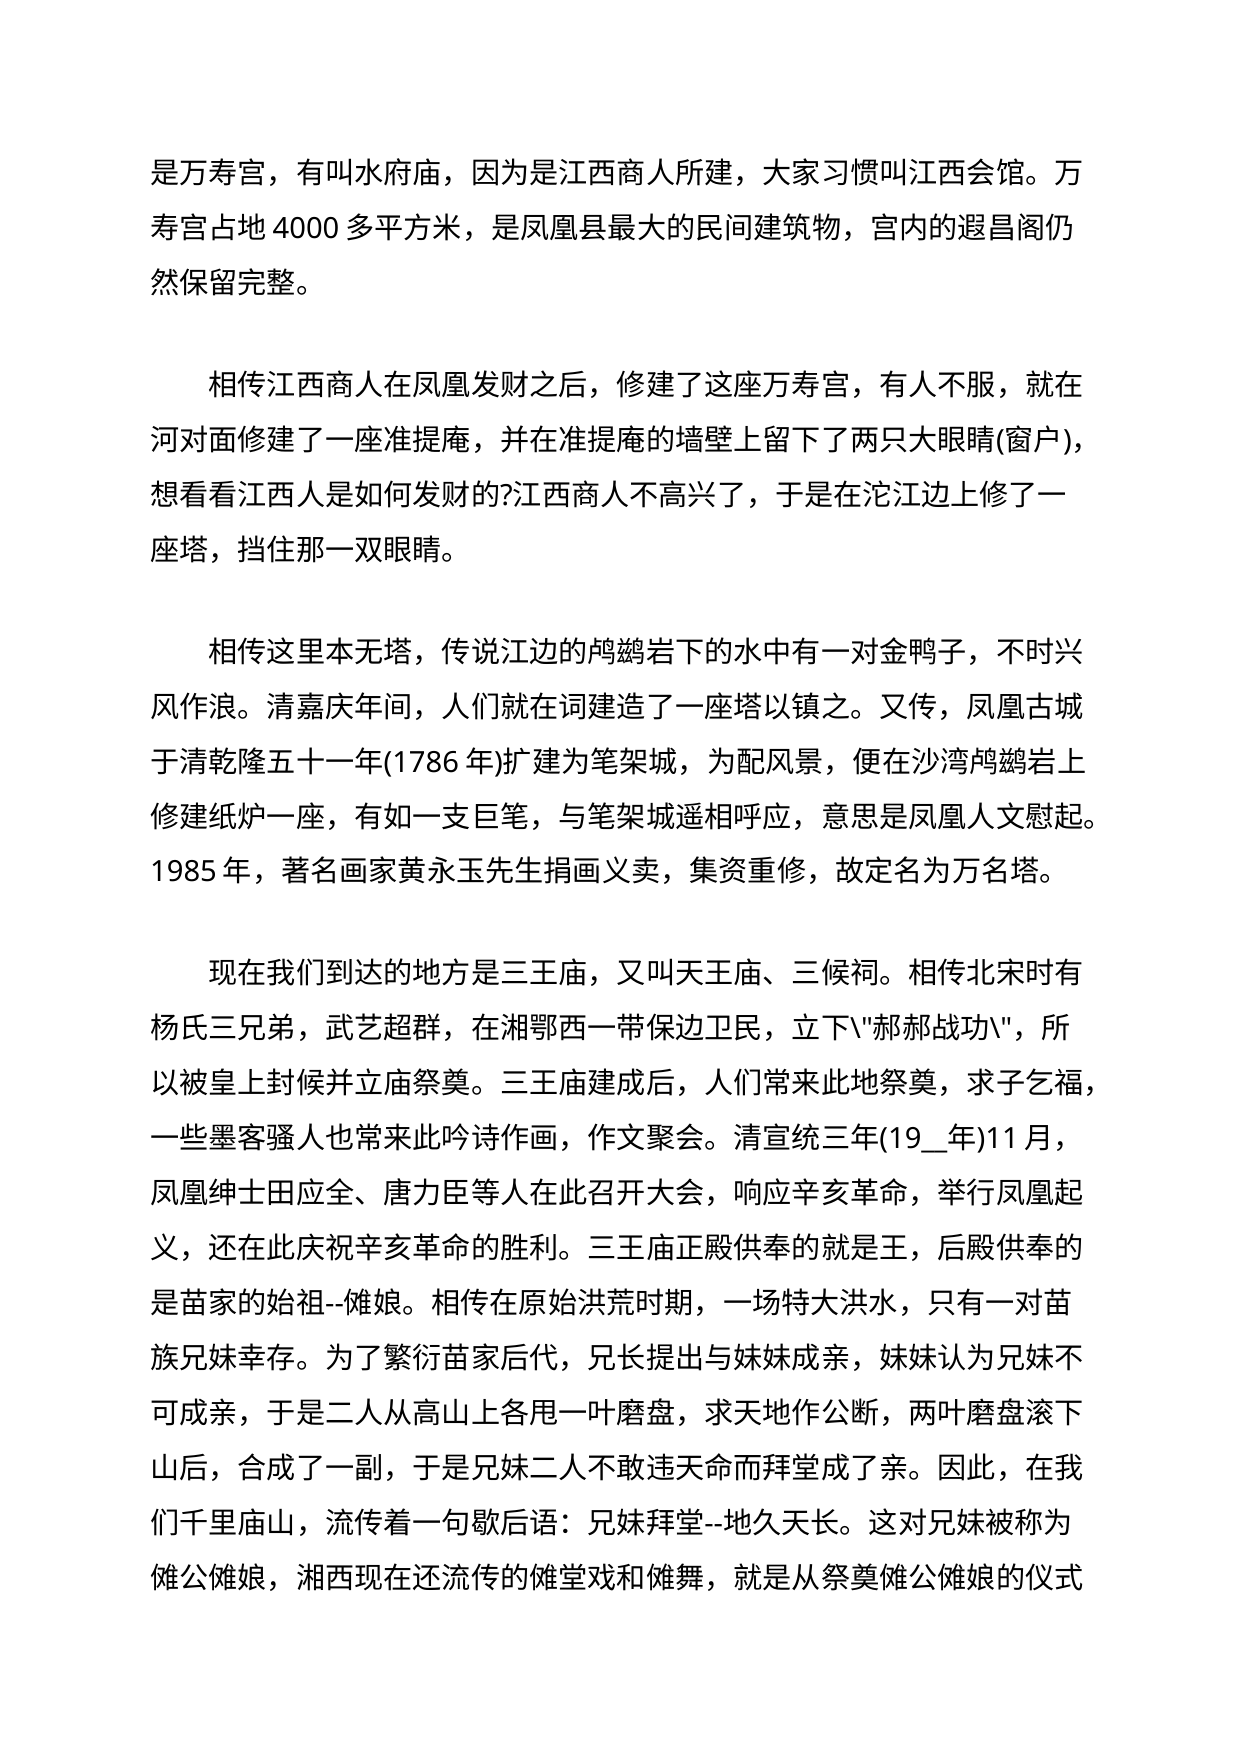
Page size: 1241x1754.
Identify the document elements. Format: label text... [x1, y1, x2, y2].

text 相传江西商人在凤凰发财之后，修建了这座万寿宫，有人不服，就在河对面修建了一座准提庵，并在准提庵的墙壁上留下了两只大眼睛(窗户)，想看看江西人是如何发财的?江西商人不高兴了，于是在沱江边上修了一座塔，挡住那一双眼睛。 [150, 362, 1090, 569]
text 相传这里本无塔，传说江边的鸬鹚岩下的水中有一对金鸭子，不时兴风作浪。清嘉庆年间，人们就在词建造了一座塔以镇之。又传，凤凰古城于清乾隆五十一年(1786年)扩建为笔架城，为配风景，便在沙湾鸬鹚岩上修建纸炉一座，有如一支巨笔，与笔架城遥相呼应，意思是凤凰人文慰起。1985年，著名画家黄永玉先生捐画义卖，集资重修，故定名为万名塔。 [150, 628, 1090, 890]
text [150, 950, 1090, 1597]
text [150, 150, 1090, 302]
